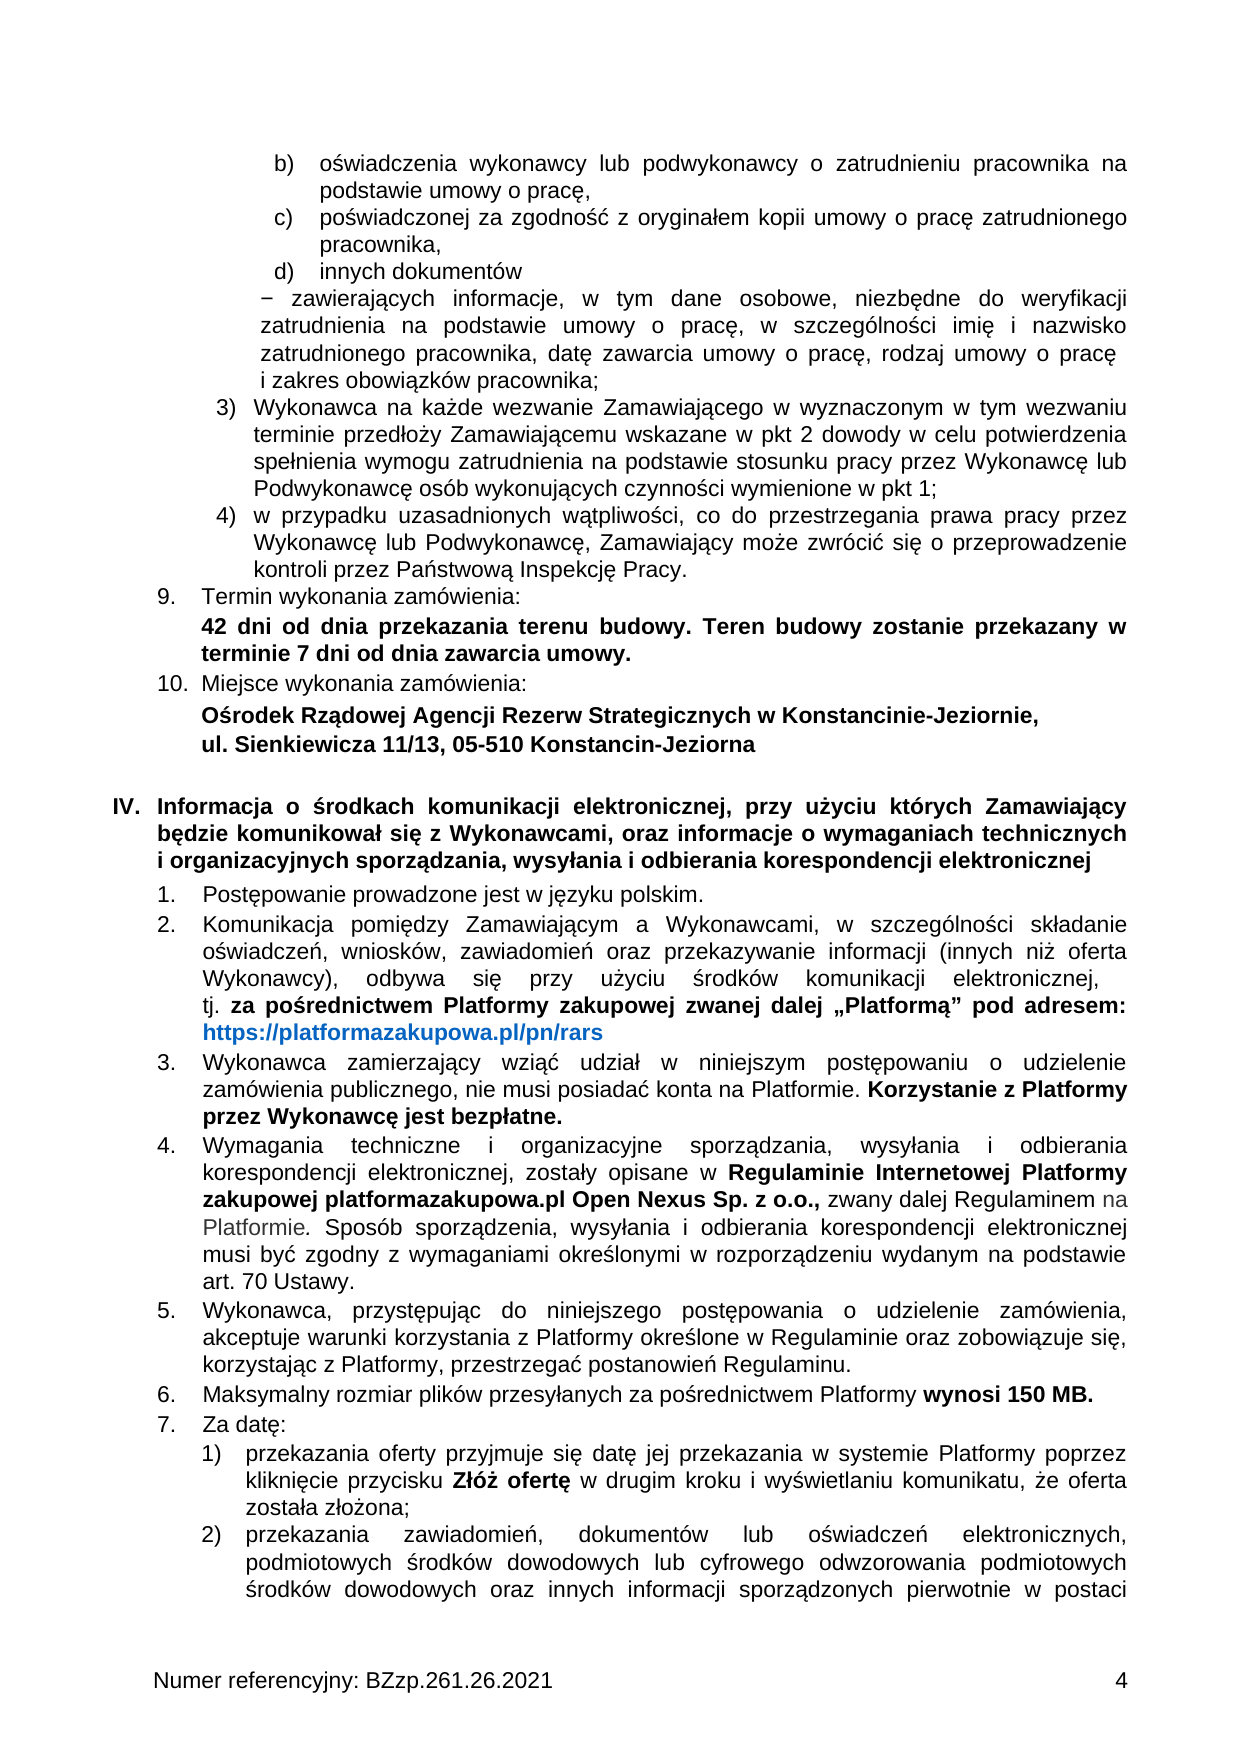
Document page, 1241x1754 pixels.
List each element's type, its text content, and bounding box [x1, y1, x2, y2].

subtitle Informacja o środkach komunikacji elektronicznej, przy użyciu których Zamawiający będzie komunikował się z Wykonawcami, oraz informacje o wymaganiach technicznych i organizacyjnych sporządzania, wysyłania i odbierania korespondencji elektronicznej [112, 793, 1128, 874]
list przekazania oferty przyjmuje się datę jej przekazania w systemie Platformy poprzez kliknięcie przycisku Złóż ofertę w drugim kroku i wyświetlaniu komunikatu, że oferta została złożona; [201, 1440, 1127, 1521]
list Miejsce wykonania zamówienia: [157, 669, 1128, 696]
text Ośrodek Rządowej Agencji Rezerw Strategicznych w Konstancinie-Jeziornie, [201, 702, 1128, 728]
list innych dokumentów [274, 258, 1127, 285]
list poświadczonej za zgodność z oryginałem kopii umowy o pracę zatrudnionego pracownika, [274, 204, 1127, 258]
list Komunikacja pomiędzy Zamawiającym a Wykonawcami, w szczególności składanie oświadczeń, wniosków, zawiadomień oraz przekazywanie informacji (innych niż oferta Wykonawcy), odbywa się przy użyciu środków komunikacji elektronicznej, tj. za pośrednictwem Platformy zakupowej zwanej dalej „Platformą” pod adresem: https://platformazakupowa.pl/pn/rars [157, 911, 1127, 1045]
list w przypadku uzasadnionych wątpliwości, co do przestrzegania prawa pracy przez Wykonawcę lub Podwykonawcę, Zamawiający może zwrócić się o przeprowadzenie kontroli przez Państwową Inspekcję Pracy. [216, 502, 1127, 583]
list Za datę: [157, 1411, 1127, 1437]
text ul. Sienkiewicza 11/13, 05-510 Konstancin-Jeziorna [201, 731, 1128, 758]
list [201, 1521, 1127, 1602]
list Wykonawca zamierzający wziąć udział w niniejszym postępowaniu o udzielenie zamówienia publicznego, nie musi posiadać konta na Platformie. Korzystanie z Platformy przez Wykonawcę jest bezpłatne. [157, 1048, 1127, 1129]
list Wymagania techniczne i organizacyjne sporządzania, wysyłania i odbierania korespondencji elektronicznej, zostały opisane w Regulaminie Internetowej Platformy zakupowej platformazakupowa.pl Open Nexus Sp. z o.o., zwany dalej Regulaminem na Platformie. Sposób sporządzenia, wysyłania i odbierania korespondencji elektronicznej musi być zgodny z wymaganiami określonymi w rozporządzeniu wydanym na podstawie art. 70 Ustawy. [157, 1132, 1127, 1294]
list Postępowanie prowadzone jest w języku polskim. [157, 881, 1127, 907]
list oświadczenia wykonawcy lub podwykonawcy o zatrudnieniu pracownika na podstawie umowy o pracę, [274, 150, 1127, 203]
list Wykonawca, przystępując do niniejszego postępowania o udzielenie zamówienia, akceptuje warunki korzystania z Platformy określone w Regulaminie oraz zobowiązuje się, korzystając z Platformy, przestrzegać postanowień Regulaminu. [157, 1297, 1127, 1378]
list Termin wykonania zamówienia: [157, 583, 1127, 610]
list Wykonawca na każde wezwanie Zamawiającego w wyznaczonym w tym wezwaniu terminie przedłoży Zamawiającemu wskazane w pkt 2 dowody w celu potwierdzenia spełnienia wymogu zatrudnienia na podstawie stosunku pracy przez Wykonawcę lub Podwykonawcę osób wykonujących czynności wymienione w pkt 1; [216, 394, 1127, 501]
list Maksymalny rozmiar plików przesyłanych za pośrednictwem Platformy wynosi 150 MB. [157, 1381, 1127, 1407]
text − zawierających informacje, w tym dane osobowe, niezbędne do weryfikacji zatrudnienia na podstawie umowy o pracę, w szczególności imię i nazwisko zatrudnionego pracownika, datę zawarcia umowy o pracę, rodzaj umowy o pracę i zakres obowiązków pracownika; [260, 285, 1127, 393]
text 42 dni od dnia przekazania terenu budowy. Teren budowy zostanie przekazany w terminie 7 dni od dnia zawarcia umowy. [201, 613, 1127, 666]
